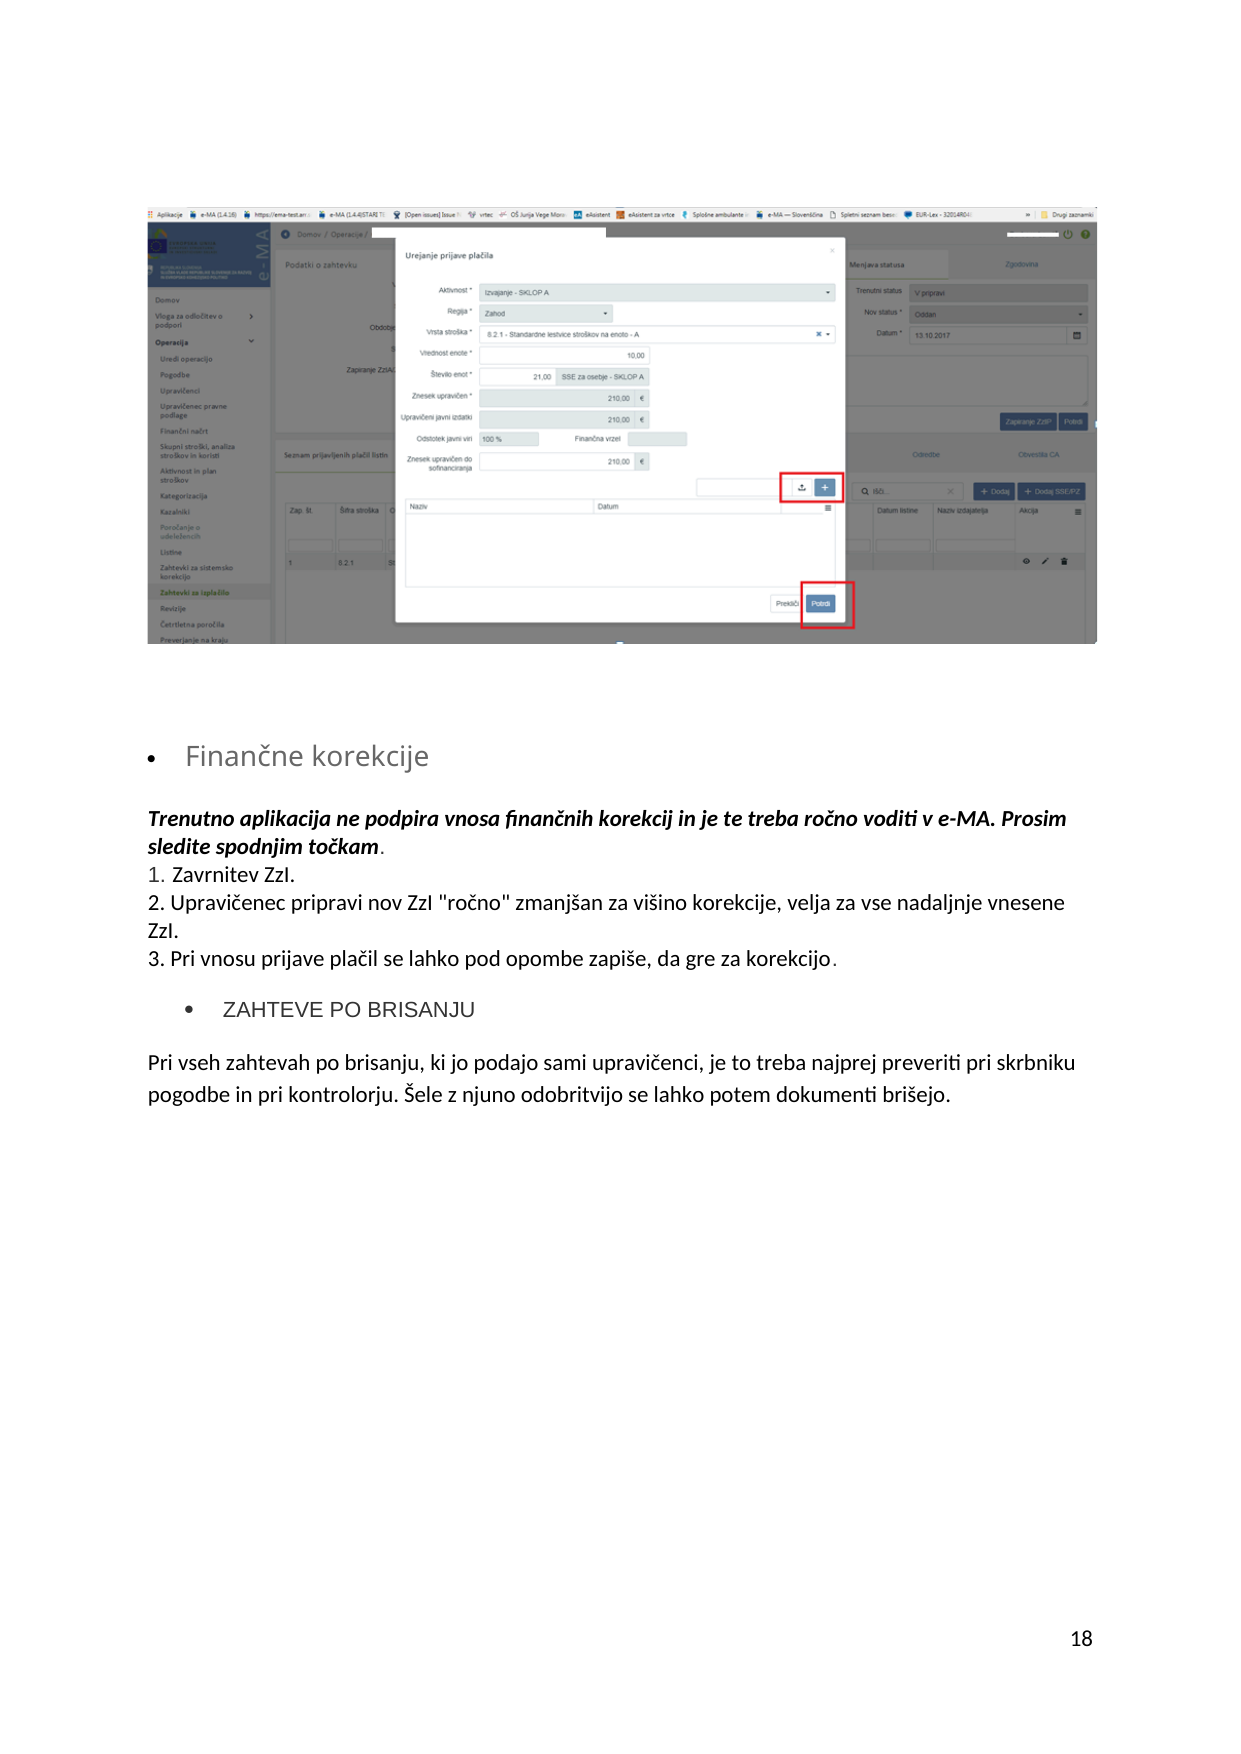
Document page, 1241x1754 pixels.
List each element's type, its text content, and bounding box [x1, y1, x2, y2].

list Finančne korekcije [148, 737, 1093, 775]
picture [147, 207, 1098, 644]
list ZAHTEVE PO BRISANJU [185, 997, 1093, 1023]
text Pri vseh zahtevah po brisanju, ki jo podajo sami upravičenci, je to treba najprej preveriti pri skrbniku pogodbe in pri kontrolorju. Šele z njuno odobritvijo se lahko potem dokumenti brišejo. [148, 1048, 1093, 1108]
text 3. Pri vnosu prijave plačil se lahko pod opombe zapiše, da gre za korekcijo. [148, 944, 1093, 972]
text 1. Zavrnitev ZzI. [148, 860, 1093, 888]
text 2. Upravičenec pripravi nov ZzI "ročno" zmanjšan za višino korekcije, velja za vse nadaljnje vnesene ZzI. [148, 888, 1093, 944]
text Trenutno aplikacija ne podpira vnosa finančnih korekcij in je te treba ročno voditi v e-MA. Prosim sledite spodnjim točkam. [148, 804, 1093, 860]
